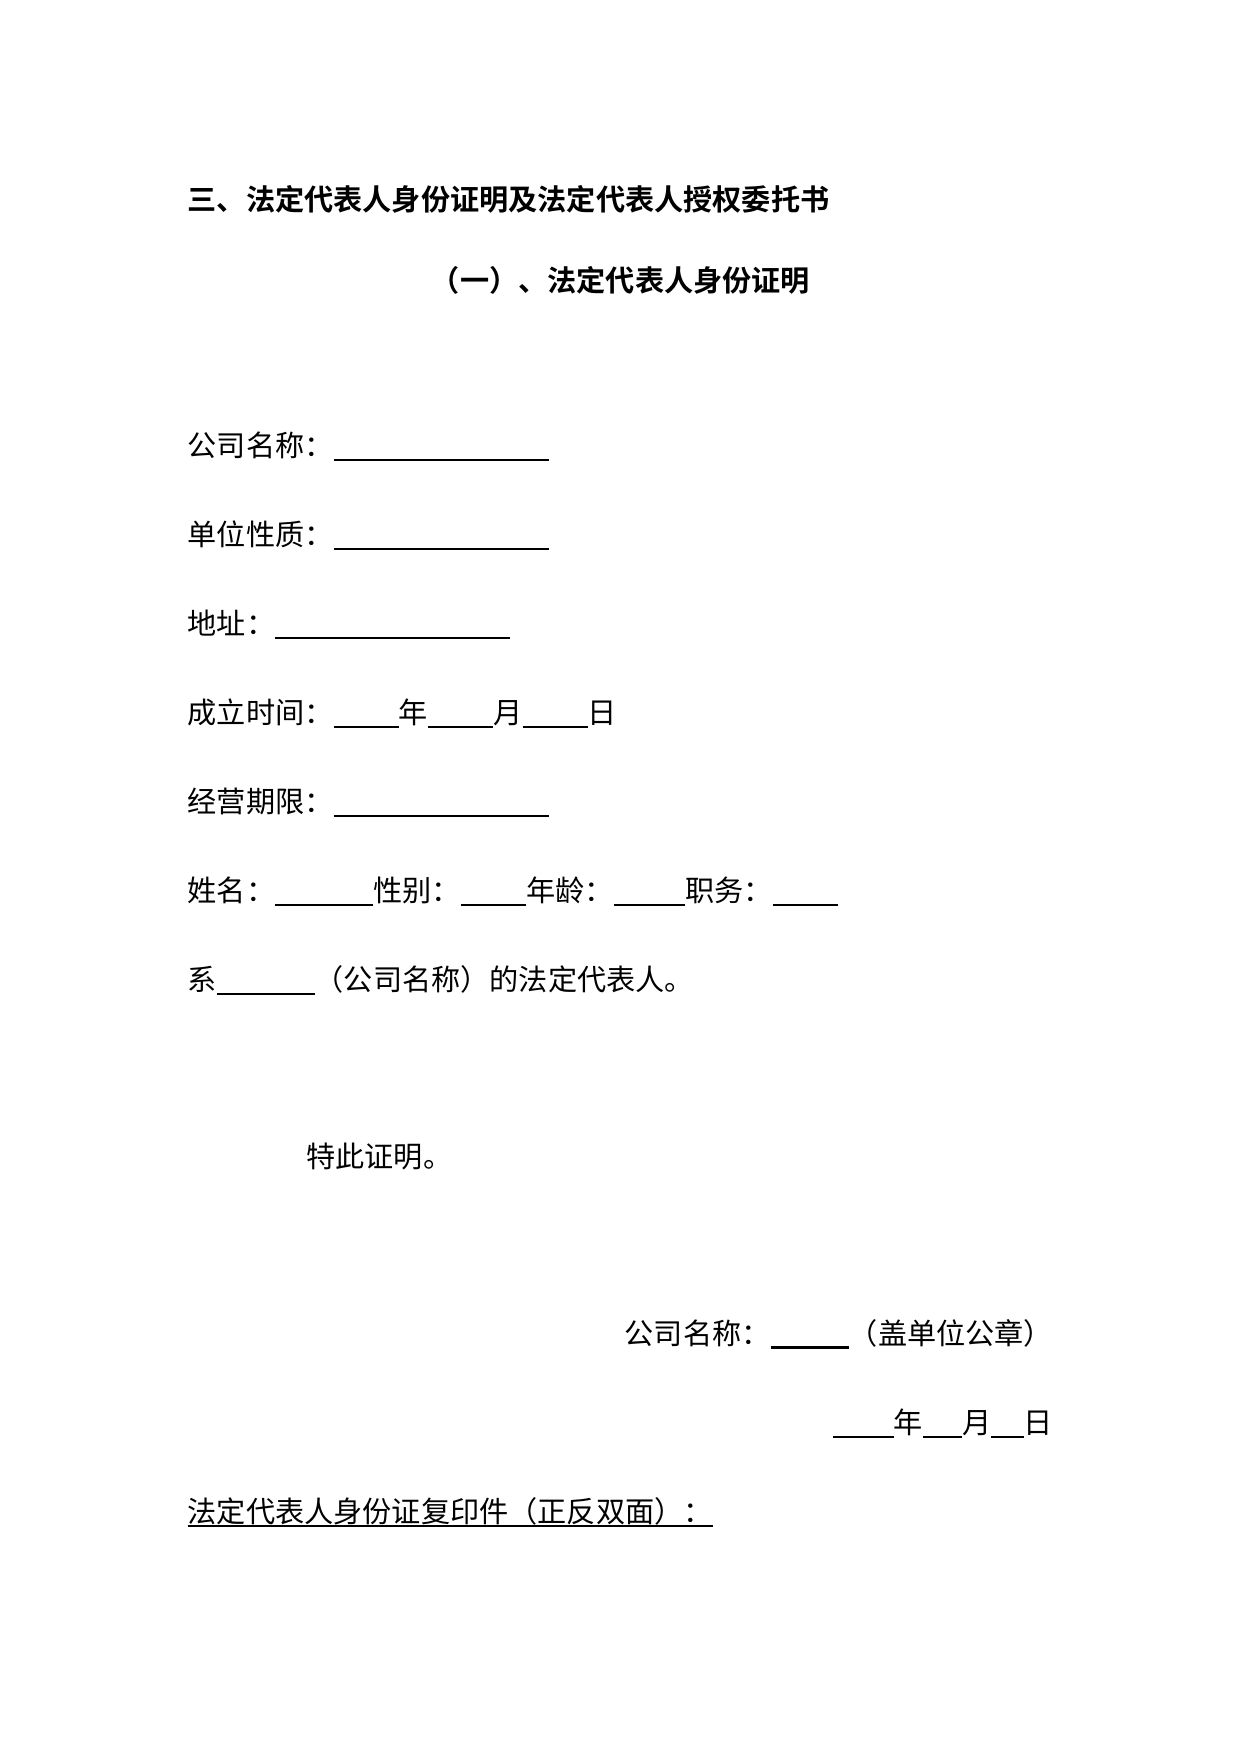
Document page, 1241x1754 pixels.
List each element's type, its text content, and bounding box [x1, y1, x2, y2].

text 单位性质： [187, 499, 1053, 567]
text 成立时间： 年 月 日 [187, 677, 1053, 745]
text 年 月 日 [187, 1387, 1053, 1454]
text 特此证明。 [187, 1121, 1053, 1189]
text 姓名： 性别： 年龄： 职务： [187, 855, 1053, 923]
text 地址： [187, 588, 1053, 656]
text 经营期限： [187, 766, 1053, 834]
text 公司名称： [187, 409, 1053, 477]
text 三、法定代表人身份证明及法定代表人授权委托书 [187, 164, 1053, 232]
text （一）、法定代表人身份证明 [187, 244, 1053, 312]
text 法定代表人身份证复印件（正反双面）： [187, 1476, 1053, 1543]
text 系 （公司名称）的法定代表人。 [187, 944, 1053, 1012]
text 公司名称： （盖单位公章） [187, 1297, 1053, 1365]
